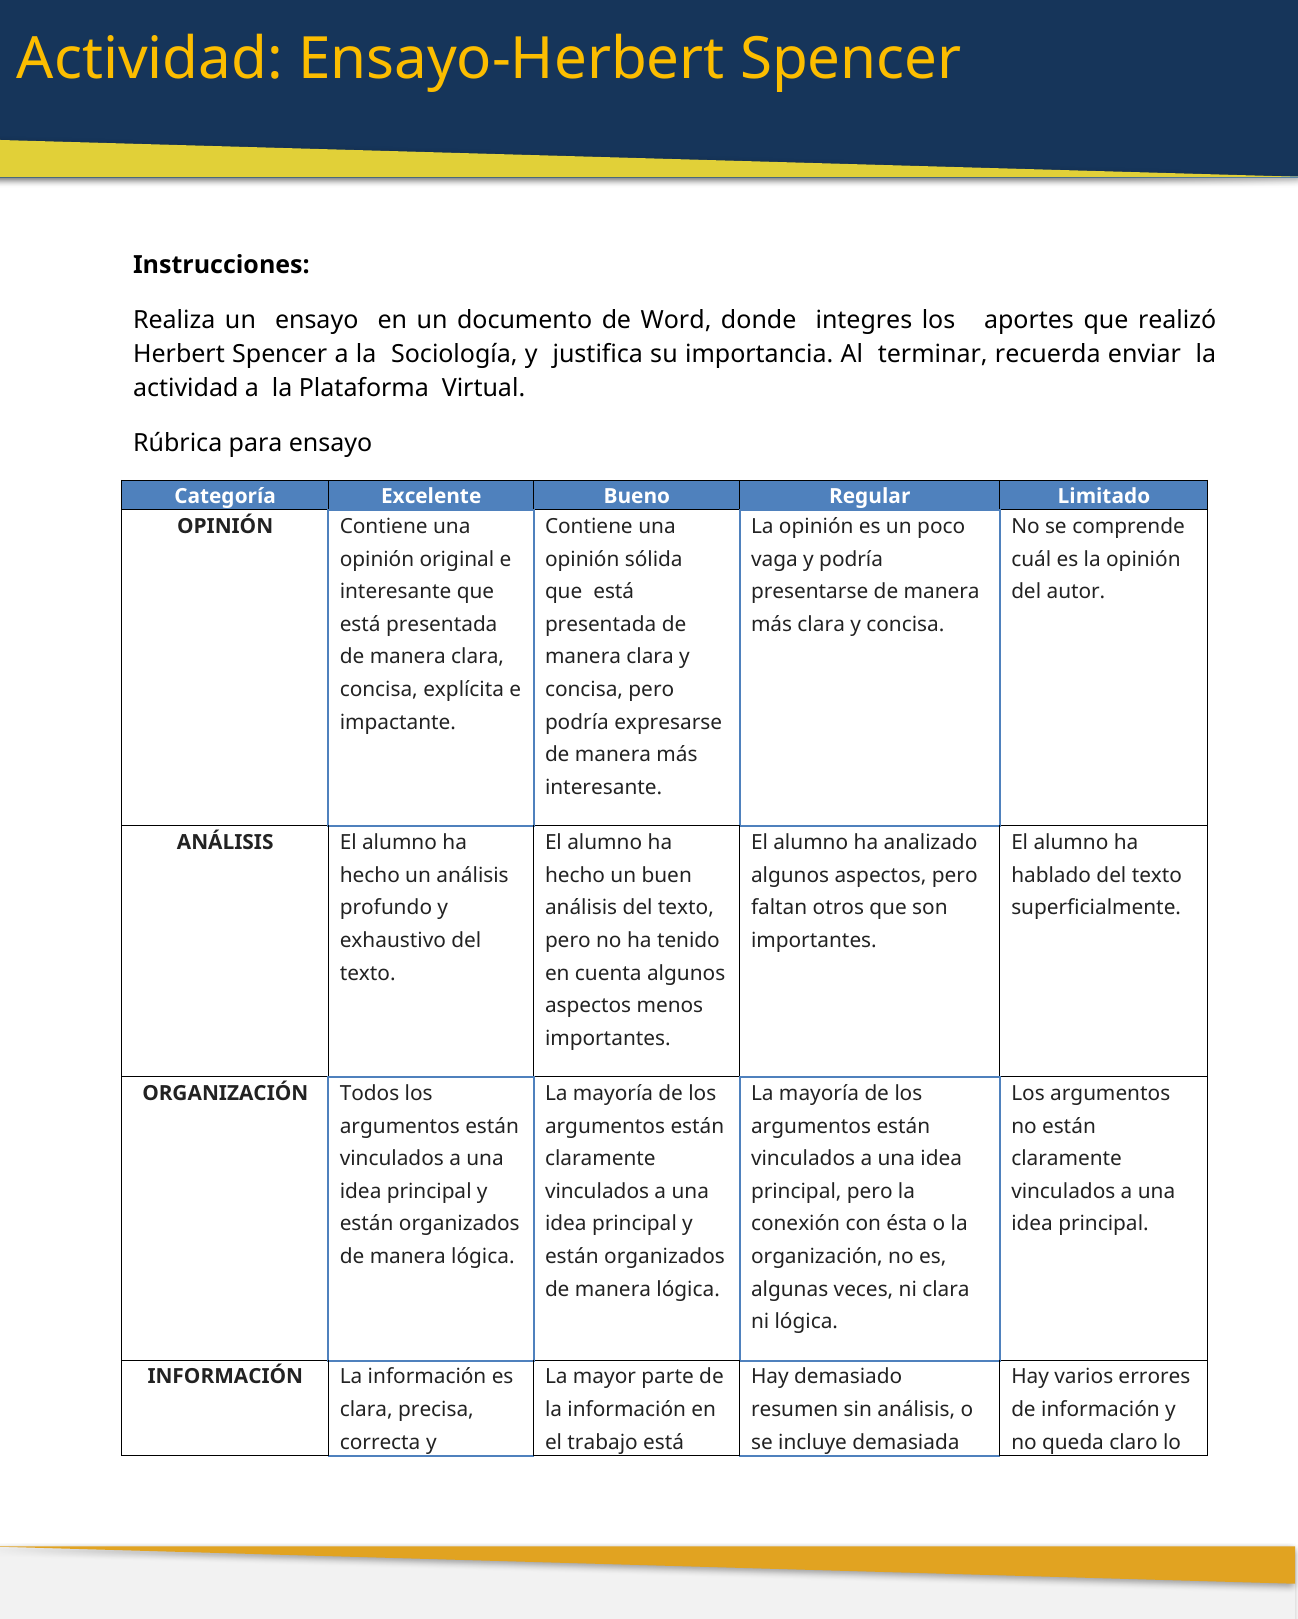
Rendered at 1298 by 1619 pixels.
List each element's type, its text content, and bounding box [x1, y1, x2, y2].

table_cell INFORMACIÓN [122, 1361, 328, 1455]
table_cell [1000, 1361, 1207, 1455]
table_cell No se comprende cuál es la opinión del autor. [1001, 510, 1207, 825]
table_header Bueno [534, 481, 739, 509]
table_cell La mayoría de los argumentos están vinculados a una idea principal, pero la conexión con ésta o la organización, no es, algunas veces, ni clara ni lógica. [741, 1078, 999, 1359]
table_cell La opinión es un poco vaga y podría presentarse de manera más clara y concisa. [741, 511, 999, 825]
text Realiza un ensayo en un documento de Word, donde integres los aportes que realizó Herbert Spencer a la Sociología, y justifica su importancia. Al terminar, recuerda enviar la actividad a la Plataforma Virtual. [133, 302, 1219, 404]
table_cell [329, 1362, 533, 1455]
table_cell Contiene una opinión original e interesante que está presentada de manera clara, concisa, explícita e impactante. [329, 511, 533, 825]
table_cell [740, 1362, 999, 1455]
text Rúbrica para ensayo [133, 425, 1219, 459]
table_header Excelente [329, 481, 533, 509]
table_cell Todos los argumentos están vinculados a una idea principal y están organizados de manera lógica. [329, 1078, 533, 1359]
table_cell ANÁLISIS [122, 826, 328, 1076]
table_cell OPINIÓN [122, 510, 327, 825]
table_header Regular [740, 481, 999, 509]
table_cell El alumno ha analizado algunos aspectos, pero faltan otros que son importantes. [740, 827, 999, 1076]
table_cell Contiene una opinión sólida que está presentada de manera clara y concisa, pero podría expresarse de manera más interesante. [535, 510, 739, 825]
table_header Limitado [1000, 481, 1207, 509]
table_cell El alumno ha hecho un buen análisis del texto, pero no ha tenido en cuenta algunos aspectos menos importantes. [534, 826, 739, 1076]
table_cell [534, 1361, 739, 1455]
table_cell El alumno ha hecho un análisis profundo y exhaustivo del texto. [329, 827, 533, 1076]
table_header Categoría [122, 481, 328, 509]
table_cell Los argumentos no están claramente vinculados a una idea principal. [1001, 1077, 1207, 1359]
table_cell La mayoría de los argumentos están claramente vinculados a una idea principal y están organizados de manera lógica. [535, 1077, 739, 1359]
table_cell El alumno ha hablado del texto superficialmente. [1000, 826, 1207, 1076]
table_cell ORGANIZACIÓN [122, 1077, 327, 1359]
text Instrucciones: [133, 247, 1219, 281]
